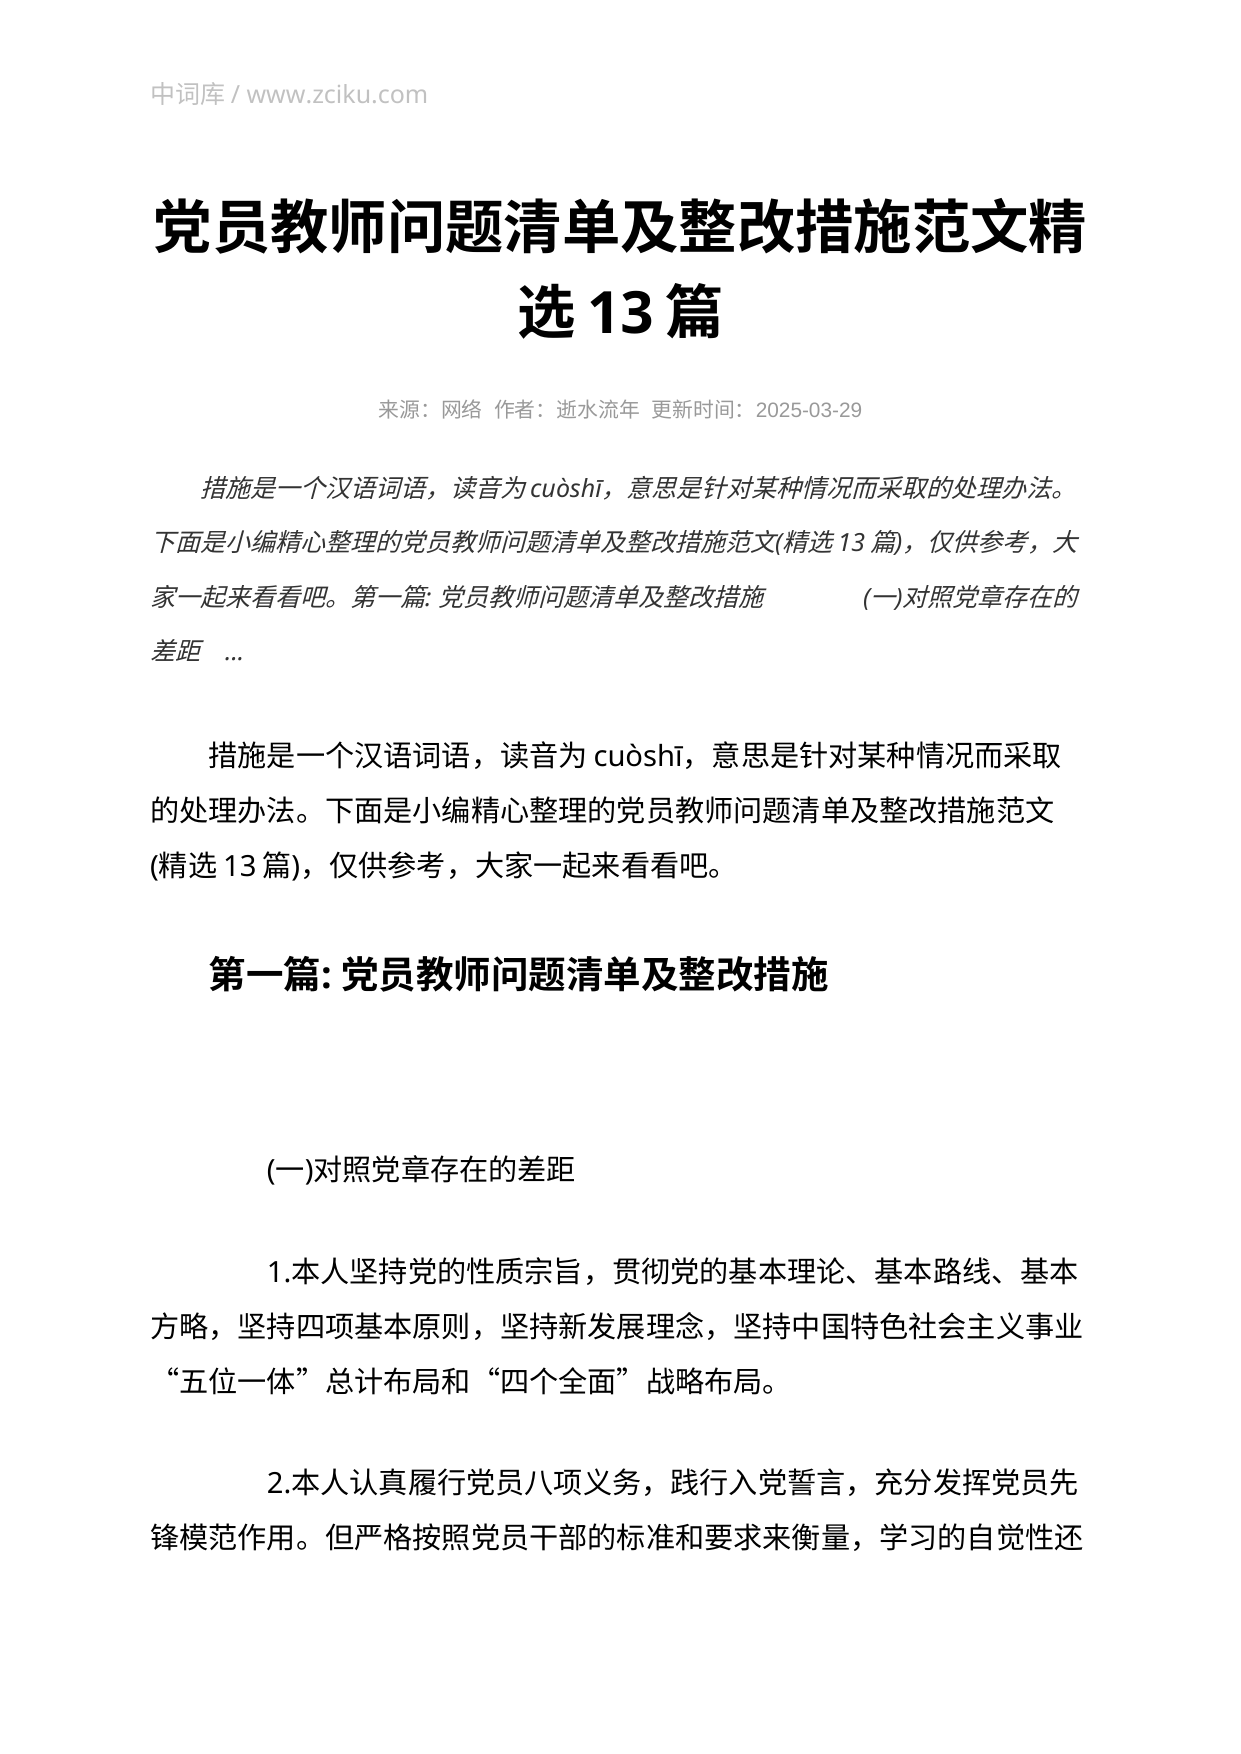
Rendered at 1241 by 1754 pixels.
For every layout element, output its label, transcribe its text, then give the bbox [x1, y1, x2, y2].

text (一)对照党章存在的差距 [150, 1146, 1090, 1189]
subtitle 党员教师问题清单及整改措施范文精选13篇 [150, 181, 1090, 351]
text 1.本人坚持党的性质宗旨，贯彻党的基本理论、基本路线、基本方略，坚持四项基本原则，坚持新发展理念，坚持中国特色社会主义事业“五位一体”总计布局和“四个全面”战略布局。 [150, 1248, 1090, 1400]
text 措施是一个汉语词语，读音为cuòshī，意思是针对某种情况而采取的处理办法。下面是小编精心整理的党员教师问题清单及整改措施范文(精选13篇)，仅供参考，大家一起来看看吧。第一篇: 党员教师问题清单及整改措施 (一)对照党章存在的差距 ... [150, 468, 1090, 668]
text 措施是一个汉语词语，读音为cuòshī，意思是针对某种情况而采取的处理办法。下面是小编精心整理的党员教师问题清单及整改措施范文(精选13篇)，仅供参考，大家一起来看看吧。 [150, 733, 1090, 885]
text 来源：网络 作者：逝水流年 更新时间：2025-03-29 [150, 397, 1090, 421]
text 第一篇: 党员教师问题清单及整改措施 [150, 944, 1090, 999]
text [150, 1460, 1090, 1557]
